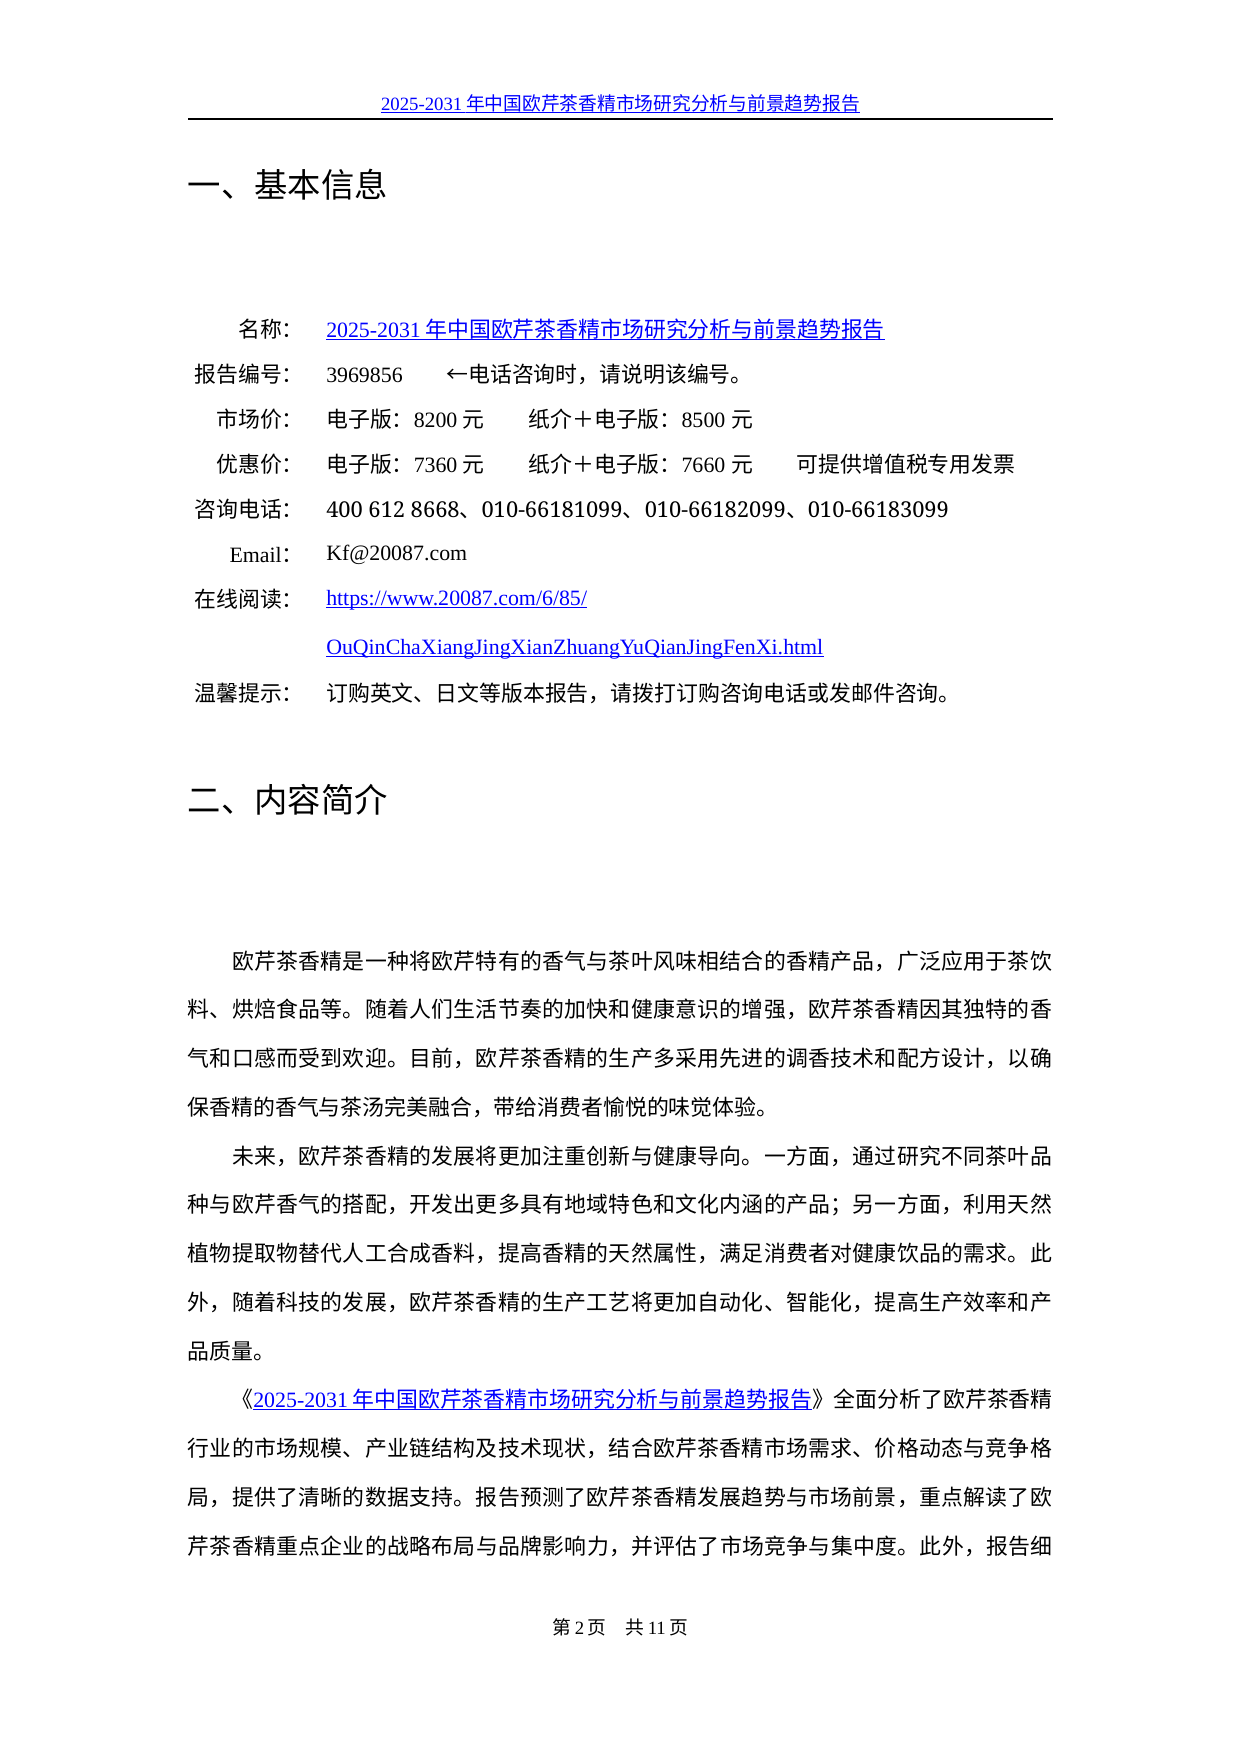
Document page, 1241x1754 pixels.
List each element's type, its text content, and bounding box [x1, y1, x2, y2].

table_cell Kf@20087.com [315, 537, 1073, 582]
table_cell 在线阅读： [167, 582, 315, 675]
title 一、基本信息 [187, 150, 1053, 215]
table_cell 400 612 8668、010-66181099、010-66182099、010-66183099 [315, 492, 1073, 537]
table_cell 电子版：7360 元 纸介＋电子版：7660 元 可提供增值税专用发票 [315, 447, 1073, 492]
table_header 2025-2031年中国欧芹茶香精市场研究分析与前景趋势报告 [315, 312, 1073, 357]
table_cell 咨询电话： [167, 492, 315, 537]
table_cell 报告编号： [167, 357, 315, 402]
title 二、内容简介 [187, 766, 1053, 831]
table_cell 优惠价： [167, 447, 315, 492]
table_cell 3969856 ←电话咨询时，请说明该编号。 [315, 357, 1073, 402]
table_cell 电子版：8200 元 纸介＋电子版：8500 元 [315, 402, 1073, 447]
table_cell [315, 582, 1073, 675]
table_header 名称： [167, 312, 315, 357]
table_cell Email： [167, 537, 315, 582]
table_cell 订购英文、日文等版本报告，请拨打订购咨询电话或发邮件咨询。 [315, 675, 1073, 720]
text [187, 943, 1053, 1561]
table_cell 温馨提示： [167, 675, 315, 720]
table_cell 市场价： [167, 402, 315, 447]
